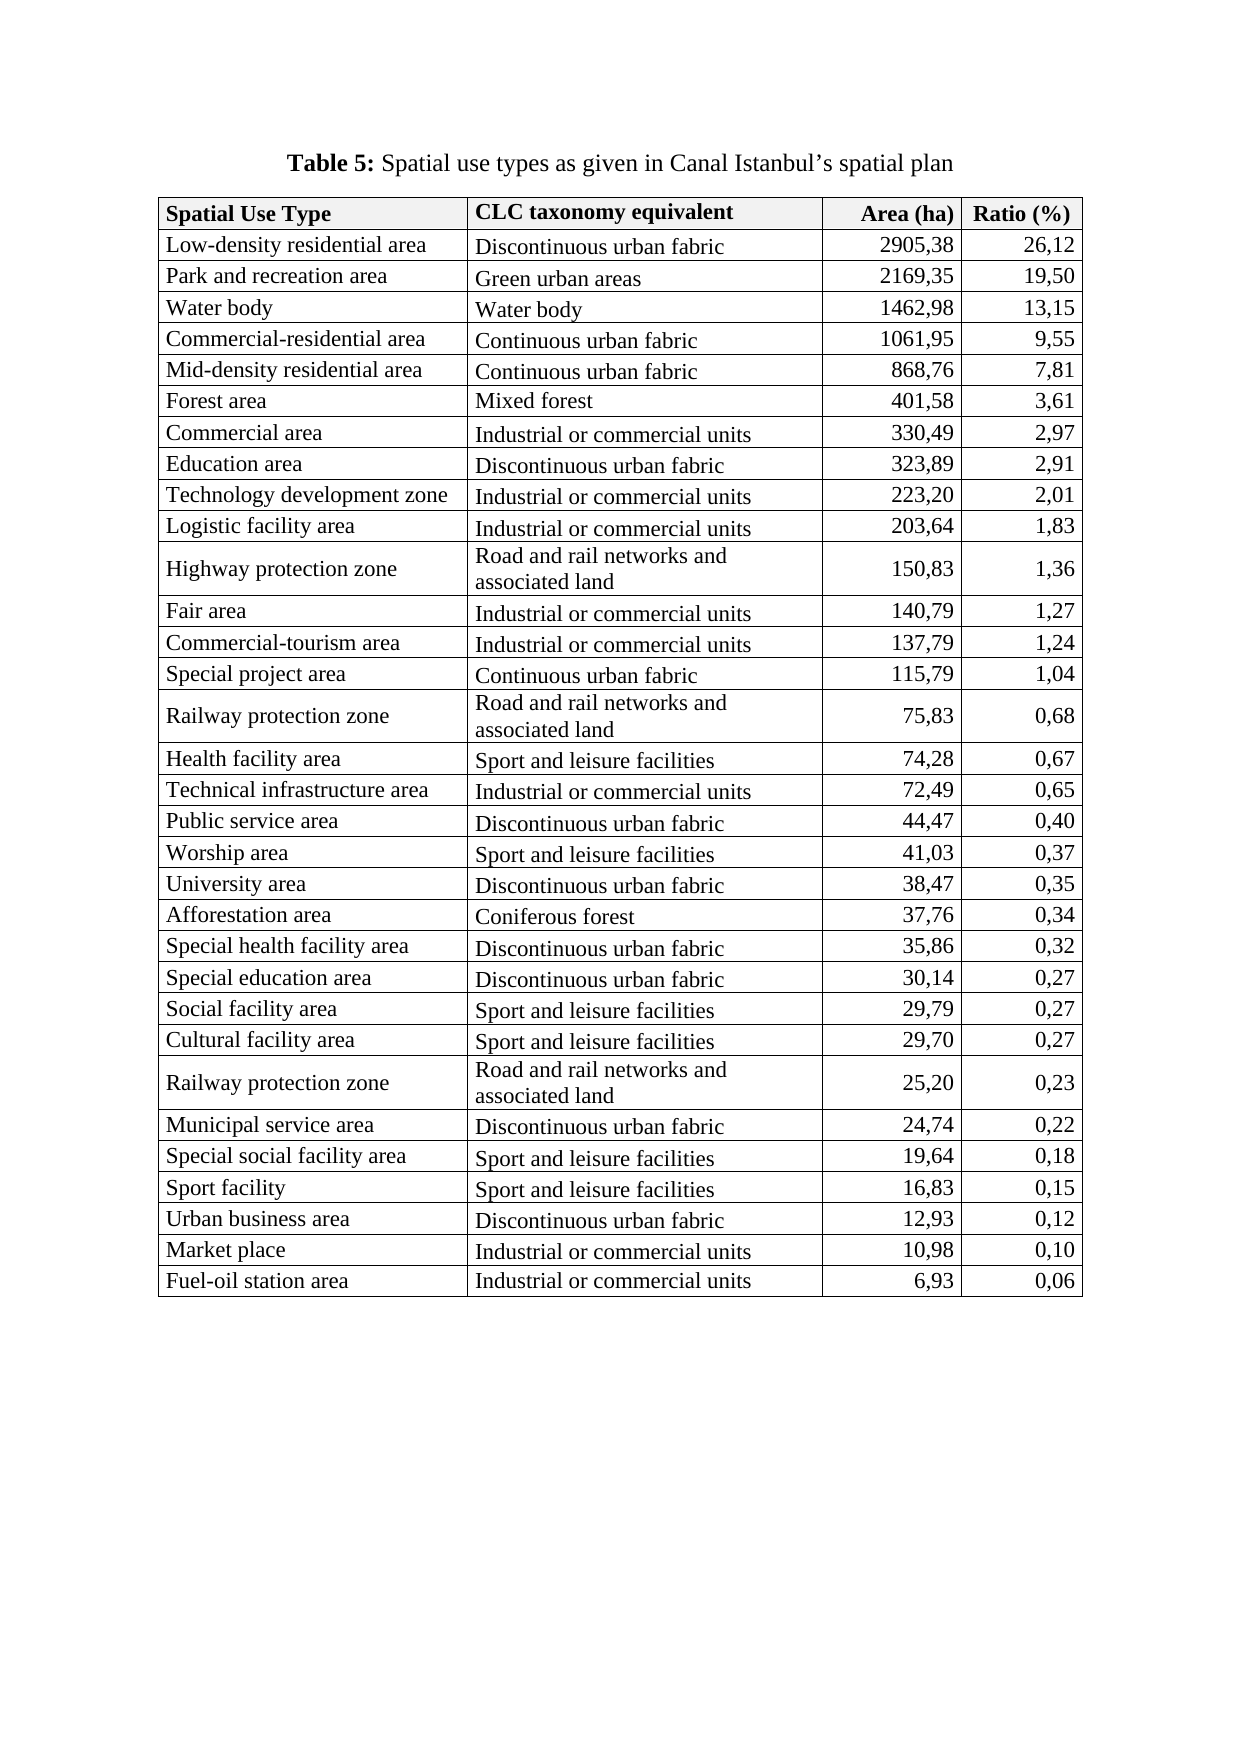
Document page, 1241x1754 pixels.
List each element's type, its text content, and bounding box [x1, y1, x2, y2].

table_cell Industrial or commercial units [468, 1266, 822, 1296]
table_cell 0,32 [962, 931, 1082, 961]
table_cell Industrial or commercial units [468, 775, 822, 805]
table_cell Low-density residential area [159, 230, 467, 260]
table_cell Afforestation area [159, 900, 467, 930]
table_header CLC taxonomy equivalent [468, 198, 822, 228]
table_cell Discontinuous urban fabric [468, 230, 822, 260]
table_cell 44,47 [823, 806, 961, 836]
table_cell Public service area [159, 806, 467, 836]
table_cell Sport and leisure facilities [468, 743, 822, 773]
table_cell 330,49 [823, 417, 961, 447]
table_cell 150,83 [823, 542, 961, 595]
table_cell 2,01 [962, 480, 1082, 510]
table_cell Industrial or commercial units [468, 596, 822, 626]
table_cell Fuel-oil station area [159, 1266, 467, 1296]
table_cell Continuous urban fabric [468, 658, 822, 688]
table_cell Special education area [159, 962, 467, 992]
table_cell 868,76 [823, 355, 961, 385]
table_cell 19,50 [962, 261, 1082, 291]
table_cell Sport and leisure facilities [468, 1172, 822, 1202]
table_cell Water body [159, 292, 467, 322]
table_cell Municipal service area [159, 1110, 467, 1140]
table_cell Technical infrastructure area [159, 775, 467, 805]
table_cell 0,65 [962, 775, 1082, 805]
table_cell Mixed forest [468, 386, 822, 416]
table_cell Health facility area [159, 743, 467, 773]
table_cell Cultural facility area [159, 1025, 467, 1055]
table_cell Discontinuous urban fabric [468, 806, 822, 836]
table_cell 41,03 [823, 837, 961, 867]
table_cell 0,27 [962, 1025, 1082, 1055]
table_cell Discontinuous urban fabric [468, 1203, 822, 1233]
table_cell Discontinuous urban fabric [468, 1110, 822, 1140]
table_cell Road and rail networks and associated land [468, 690, 822, 742]
table_cell Commercial-residential area [159, 323, 467, 353]
table_cell 115,79 [823, 658, 961, 688]
table_cell Fair area [159, 596, 467, 626]
table_cell Commercial area [159, 417, 467, 447]
table_cell Commercial-tourism area [159, 627, 467, 657]
table_cell Road and rail networks and associated land [468, 1056, 822, 1108]
table_cell Social facility area [159, 993, 467, 1023]
table_cell 7,81 [962, 355, 1082, 385]
table_cell Worship area [159, 837, 467, 867]
table_cell Continuous urban fabric [468, 355, 822, 385]
table_cell 25,20 [823, 1056, 961, 1108]
table_cell Technology development zone [159, 480, 467, 510]
table_cell 29,79 [823, 993, 961, 1023]
table_cell 10,98 [823, 1235, 961, 1265]
table_cell Sport and leisure facilities [468, 1025, 822, 1055]
table_cell 223,20 [823, 480, 961, 510]
table_cell 2,97 [962, 417, 1082, 447]
table_cell 30,14 [823, 962, 961, 992]
table_cell Industrial or commercial units [468, 1235, 822, 1265]
table_cell 401,58 [823, 386, 961, 416]
table_cell 1,36 [962, 542, 1082, 595]
table_cell Industrial or commercial units [468, 627, 822, 657]
table_cell 19,64 [823, 1141, 961, 1171]
table_cell Sport facility [159, 1172, 467, 1202]
table_cell 0,15 [962, 1172, 1082, 1202]
table_header Area (ha) [823, 198, 961, 228]
table_cell Urban business area [159, 1203, 467, 1233]
table_cell 0,22 [962, 1110, 1082, 1140]
table_cell 0,10 [962, 1235, 1082, 1265]
table_cell 74,28 [823, 743, 961, 773]
table_cell Railway protection zone [159, 1056, 467, 1108]
table_cell 75,83 [823, 690, 961, 742]
table_cell 1462,98 [823, 292, 961, 322]
table_cell 38,47 [823, 868, 961, 898]
table_cell 140,79 [823, 596, 961, 626]
table_cell Discontinuous urban fabric [468, 868, 822, 898]
table_cell Discontinuous urban fabric [468, 448, 822, 478]
table_cell Education area [159, 448, 467, 478]
table_cell 3,61 [962, 386, 1082, 416]
table_cell 24,74 [823, 1110, 961, 1140]
table_cell 26,12 [962, 230, 1082, 260]
table_cell 6,93 [823, 1266, 961, 1296]
table_cell Sport and leisure facilities [468, 837, 822, 867]
table_cell Special health facility area [159, 931, 467, 961]
table_cell 1,24 [962, 627, 1082, 657]
table_cell 13,15 [962, 292, 1082, 322]
table_cell Sport and leisure facilities [468, 993, 822, 1023]
table_cell 35,86 [823, 931, 961, 961]
table_cell Road and rail networks and associated land [468, 542, 822, 595]
table_cell Discontinuous urban fabric [468, 931, 822, 961]
table_cell 1,04 [962, 658, 1082, 688]
table_cell Railway protection zone [159, 690, 467, 742]
table_cell 16,83 [823, 1172, 961, 1202]
table_cell 1,27 [962, 596, 1082, 626]
table_cell Discontinuous urban fabric [468, 962, 822, 992]
table_cell University area [159, 868, 467, 898]
table_cell 9,55 [962, 323, 1082, 353]
table_cell 0,27 [962, 962, 1082, 992]
table_cell Mid-density residential area [159, 355, 467, 385]
table_cell 0,12 [962, 1203, 1082, 1233]
table_cell 0,06 [962, 1266, 1082, 1296]
table_cell 0,40 [962, 806, 1082, 836]
table_cell Industrial or commercial units [468, 480, 822, 510]
table_header Spatial Use Type [159, 198, 467, 228]
table_cell 0,37 [962, 837, 1082, 867]
table_cell 323,89 [823, 448, 961, 478]
table_cell 0,34 [962, 900, 1082, 930]
table_cell 37,76 [823, 900, 961, 930]
table_cell Industrial or commercial units [468, 417, 822, 447]
table_cell Highway protection zone [159, 542, 467, 595]
table_cell 2169,35 [823, 261, 961, 291]
table_cell Logistic facility area [159, 511, 467, 541]
table_cell 1061,95 [823, 323, 961, 353]
table_cell 12,93 [823, 1203, 961, 1233]
table_cell Market place [159, 1235, 467, 1265]
table_cell 0,67 [962, 743, 1082, 773]
table_cell 2,91 [962, 448, 1082, 478]
table_cell 137,79 [823, 627, 961, 657]
table_cell 0,27 [962, 993, 1082, 1023]
table_cell Special project area [159, 658, 467, 688]
table_cell Coniferous forest [468, 900, 822, 930]
table_cell Forest area [159, 386, 467, 416]
table_cell 203,64 [823, 511, 961, 541]
table_cell Park and recreation area [159, 261, 467, 291]
table_cell Special social facility area [159, 1141, 467, 1171]
table_cell 2905,38 [823, 230, 961, 260]
table_cell Continuous urban fabric [468, 323, 822, 353]
table_cell 0,68 [962, 690, 1082, 742]
table_cell 0,35 [962, 868, 1082, 898]
table_cell 72,49 [823, 775, 961, 805]
table_cell 0,23 [962, 1056, 1082, 1108]
table_cell 0,18 [962, 1141, 1082, 1171]
table_cell Sport and leisure facilities [468, 1141, 822, 1171]
table_cell Green urban areas [468, 261, 822, 291]
table_cell Industrial or commercial units [468, 511, 822, 541]
table_cell 1,83 [962, 511, 1082, 541]
table_header Ratio (%) [962, 198, 1082, 228]
table_cell Water body [468, 292, 822, 322]
text Table 5: Spatial use types as given in Canal Istanbul’s spatial plan [148, 148, 1093, 176]
table_cell 29,70 [823, 1025, 961, 1055]
